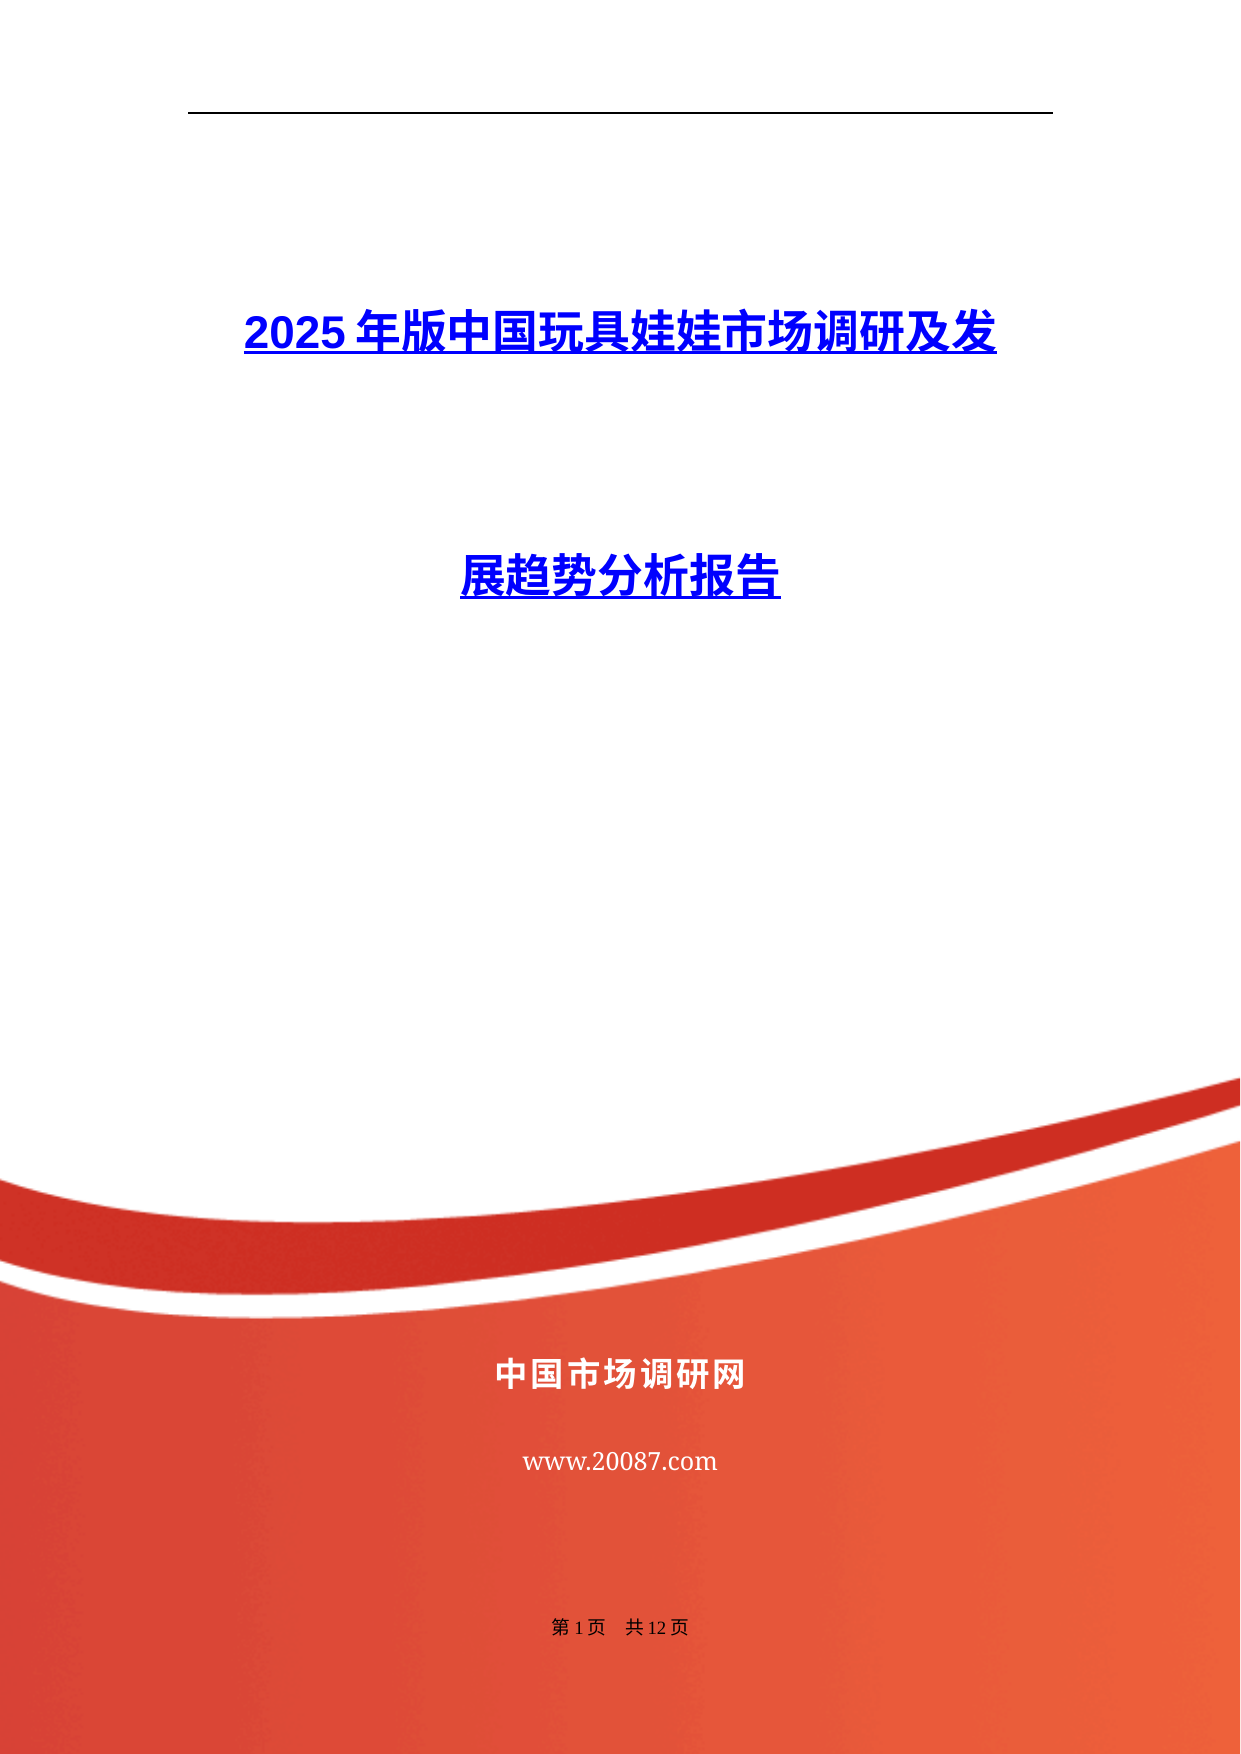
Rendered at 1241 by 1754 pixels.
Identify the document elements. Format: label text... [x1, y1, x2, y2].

subtitle 中国市场调研网 [187, 1339, 1053, 1404]
picture [0, 1006, 1241, 1754]
text www.20087.com [187, 1428, 1053, 1493]
table_header 2025年版中国玩具娃娃市场调研及发展趋势分析报告 [188, 207, 1053, 773]
